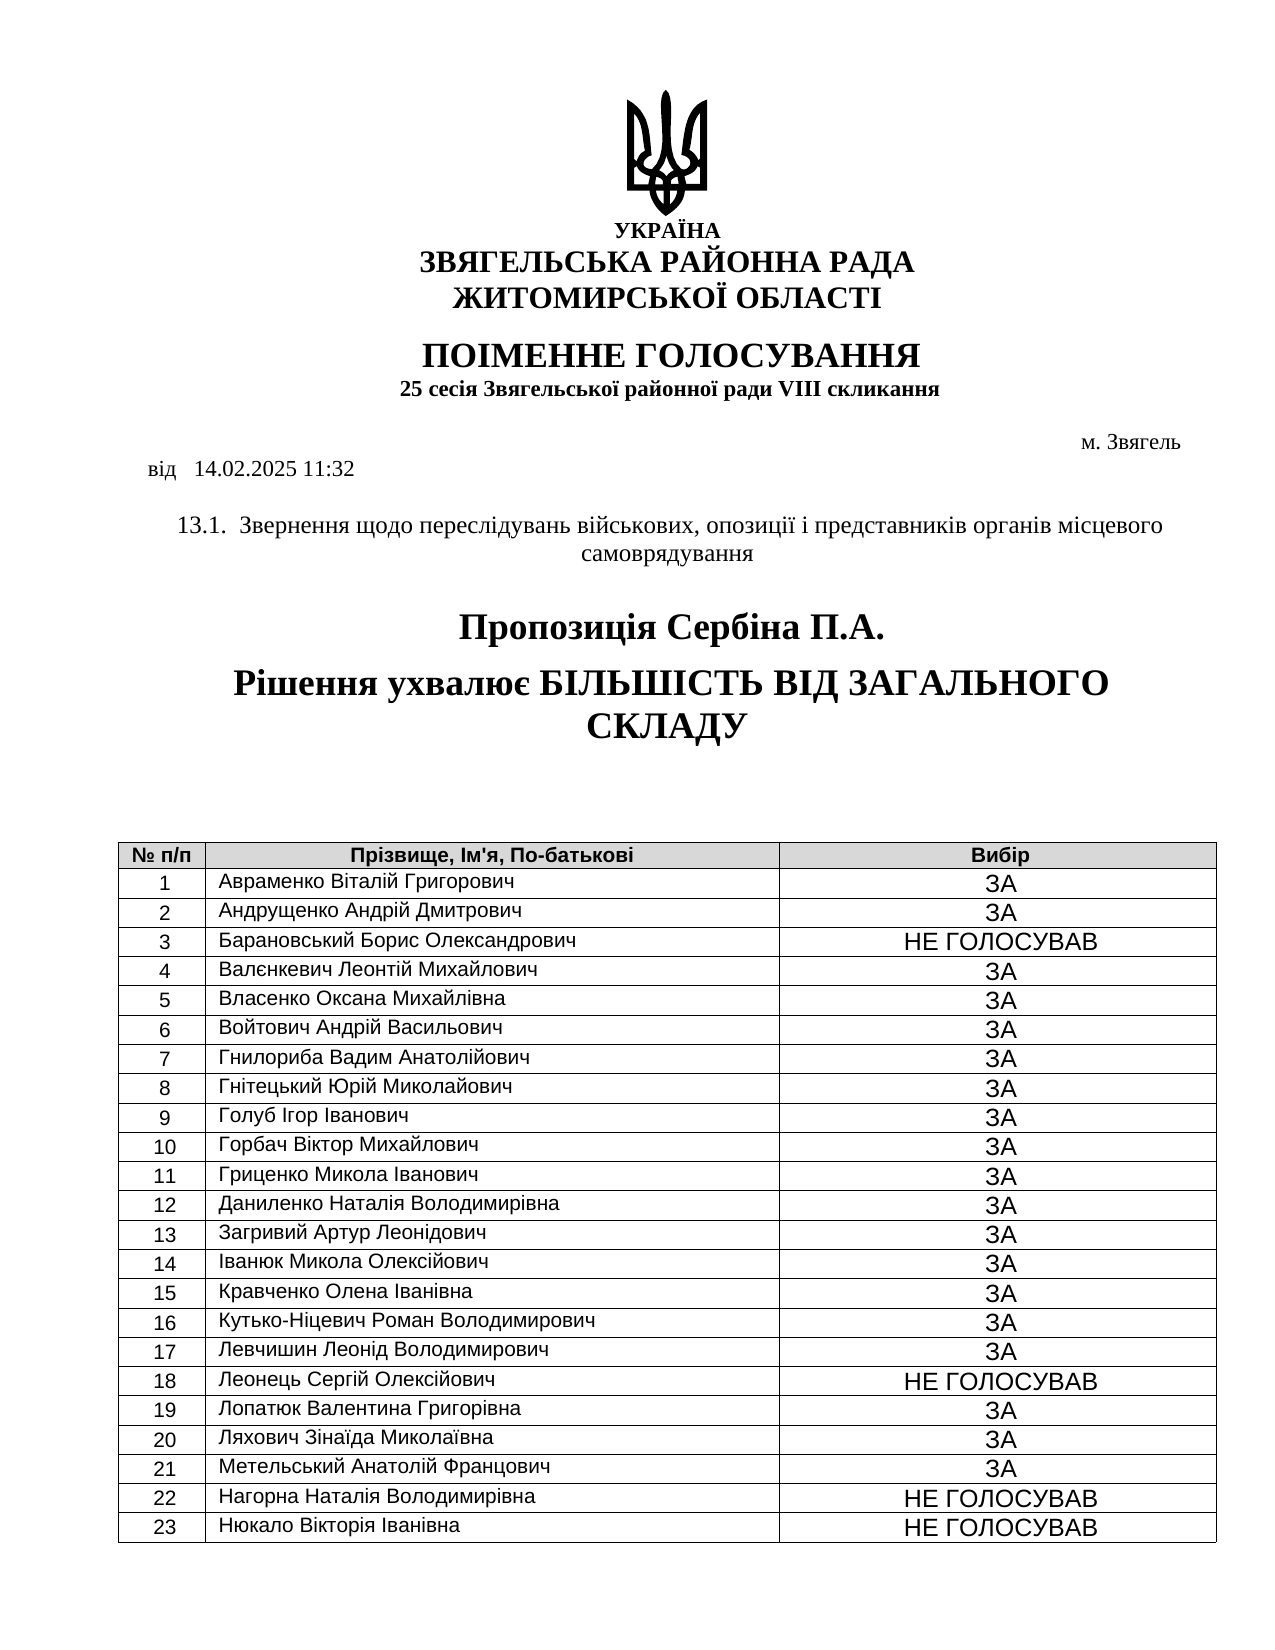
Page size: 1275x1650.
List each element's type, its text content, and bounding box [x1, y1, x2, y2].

text УКРАЇНА [148, 217, 1186, 244]
table_cell НЕ ГОЛОСУВАВ [780, 1367, 1216, 1395]
text Пропозиція Сербіна П.А. [148, 605, 1186, 648]
table_cell Загривий Артур Леонідович [206, 1221, 779, 1249]
table_cell ЗА [780, 1045, 1216, 1073]
table_cell Леонець Сергій Олексійович [206, 1367, 779, 1395]
table_cell Валєнкевич Леонтій Михайлович [206, 957, 779, 985]
table_cell 10 [119, 1133, 205, 1161]
table_cell 11 [119, 1162, 205, 1190]
table_cell 3 [119, 928, 205, 956]
table_cell Нагорна Наталія Володимирівна [206, 1484, 779, 1512]
table_cell ЗА [780, 1338, 1216, 1366]
table_cell Авраменко Віталій Григорович [206, 869, 779, 898]
table_cell Войтович Андрій Васильович [206, 1016, 779, 1044]
table_cell Метельський Анатолій Францович [206, 1455, 779, 1483]
table_cell Лопатюк Валентина Григорівна [206, 1396, 779, 1424]
text 13.1. Звернення щодо переслідувань військових, опозиції і представників органів місцевого самоврядування [148, 510, 1186, 567]
table_cell 15 [119, 1279, 205, 1307]
table_cell Гнилориба Вадим Анатолійович [206, 1045, 779, 1073]
table_cell Нюкало Вікторія Іванівна [206, 1513, 779, 1542]
table_cell Кравченко Олена Іванівна [206, 1279, 779, 1307]
text від 14.02.2025 11:32 [148, 454, 1186, 481]
table_cell Левчишин Леонід Володимирович [206, 1338, 779, 1366]
text 25 сесія Звягельської районної ради VIII скликання [148, 376, 1186, 402]
table_cell ЗА [780, 1396, 1216, 1424]
table_cell НЕ ГОЛОСУВАВ [780, 1484, 1216, 1512]
table_cell Горбач Віктор Михайлович [206, 1133, 779, 1161]
table_cell Кутько-Ніцевич Роман Володимирович [206, 1309, 779, 1337]
table_cell 21 [119, 1455, 205, 1483]
table_cell Барановський Борис Олександрович [206, 928, 779, 956]
table_header Прізвище, Ім'я, По-батькові [206, 843, 779, 868]
table_cell ЗА [780, 899, 1216, 927]
table_cell Голуб Ігор Іванович [206, 1104, 779, 1132]
table_cell НЕ ГОЛОСУВАВ [780, 928, 1216, 956]
table_cell Андрущенко Андрій Дмитрович [206, 899, 779, 927]
table_cell 22 [119, 1484, 205, 1512]
table_cell 13 [119, 1221, 205, 1249]
text ПОІМЕННЕ ГОЛОСУВАННЯ [148, 335, 1186, 376]
table_cell ЗА [780, 1162, 1216, 1190]
table_cell 7 [119, 1045, 205, 1073]
table_cell ЗА [780, 1455, 1216, 1483]
table_cell Іванюк Микола Олексійович [206, 1250, 779, 1278]
text м. Звягель [148, 428, 1181, 454]
table_cell ЗА [780, 1016, 1216, 1044]
table_header Вибір [780, 843, 1216, 868]
table_cell Гнітецький Юрій Миколайович [206, 1074, 779, 1102]
table_cell 5 [119, 986, 205, 1015]
table_cell ЗА [780, 1221, 1216, 1249]
table_cell ЗА [780, 1191, 1216, 1219]
table_cell 4 [119, 957, 205, 985]
text ЗВЯГЕЛЬСЬКА РАЙОННА РАДА ЖИТОМИРСЬКОЇ ОБЛАСТІ [148, 244, 1186, 316]
table_cell ЗА [780, 1133, 1216, 1161]
table_cell Ляхович Зінаїда Миколаївна [206, 1426, 779, 1454]
table_cell 20 [119, 1426, 205, 1454]
table_cell ЗА [780, 1074, 1216, 1102]
table_cell 6 [119, 1016, 205, 1044]
text Рішення ухвалює БІЛЬШІСТЬ ВІД ЗАГАЛЬНОГО СКЛАДУ [148, 660, 1186, 747]
table_cell 18 [119, 1367, 205, 1395]
table_cell 17 [119, 1338, 205, 1366]
table_cell 23 [119, 1513, 205, 1542]
table_cell 14 [119, 1250, 205, 1278]
table_cell 16 [119, 1309, 205, 1337]
table_cell Власенко Оксана Михайлівна [206, 986, 779, 1015]
table_cell 2 [119, 899, 205, 927]
table_cell ЗА [780, 1279, 1216, 1307]
table_cell 12 [119, 1191, 205, 1219]
table_cell ЗА [780, 1104, 1216, 1132]
table_cell ЗА [780, 986, 1216, 1015]
table_cell Даниленко Наталія Володимирівна [206, 1191, 779, 1219]
table_cell ЗА [780, 1426, 1216, 1454]
table_cell 8 [119, 1074, 205, 1102]
table_cell 19 [119, 1396, 205, 1424]
table_cell 9 [119, 1104, 205, 1132]
table_cell ЗА [780, 957, 1216, 985]
table_header № п/п [119, 843, 205, 868]
table_cell Гриценко Микола Іванович [206, 1162, 779, 1190]
table_cell 1 [119, 869, 205, 898]
table_cell ЗА [780, 869, 1216, 898]
table_cell ЗА [780, 1309, 1216, 1337]
table_cell НЕ ГОЛОСУВАВ [780, 1513, 1216, 1542]
table_cell ЗА [780, 1250, 1216, 1278]
